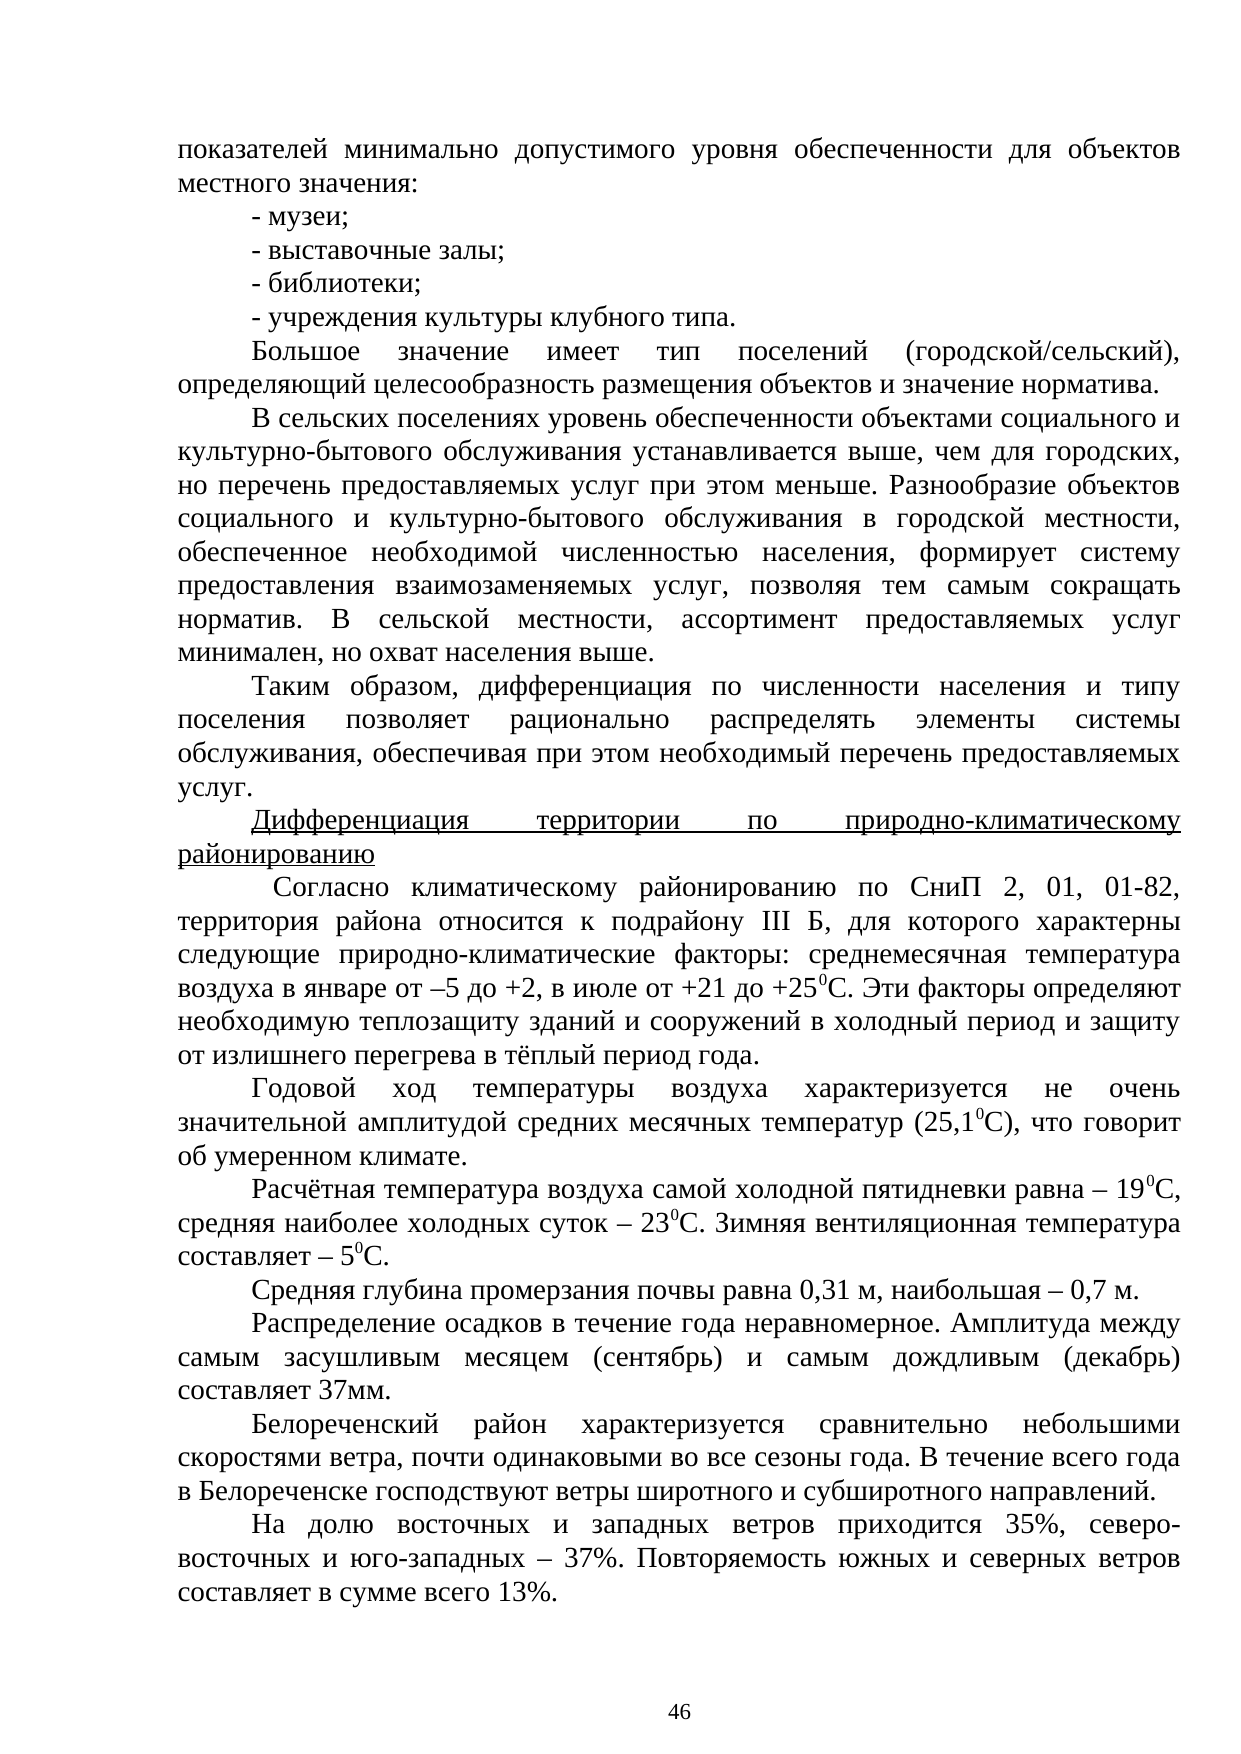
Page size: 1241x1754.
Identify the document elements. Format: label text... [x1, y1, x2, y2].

text Средняя глубина промерзания почвы равна , наибольшая – . [177, 1272, 1181, 1305]
text - учреждения культуры клубного типа. [177, 299, 1181, 333]
text - выставочные залы; [177, 232, 1181, 266]
text На долю восточных и западных ветров приходится 35%, северо-восточных и юго-западных – 37%. Повторяемость южных и северных ветров составляет в сумме всего 13%. [177, 1507, 1181, 1607]
text Годовой ход температуры воздуха характеризуется не очень значительной амплитудой средних месячных температур (25,10С), что говорит об умеренном климате. [177, 1071, 1181, 1171]
text В сельских поселениях уровень обеспеченности объектами социального и культурно-бытового обслуживания устанавливается выше, чем для городских, но перечень предоставляемых услуг при этом меньше. Разнообразие объектов социального и культурно-бытового обслуживания в городской местности, обеспеченное необходимой численностью населения, формирует систему предоставления взаимозаменяемых услуг, позволяя тем самым сокращать норматив. В сельской местности, ассортимент предоставляемых услуг минимален, но охват населения выше. [177, 400, 1181, 668]
text Большое значение имеет тип поселений (городской/сельский), определяющий целесообразность размещения объектов и значение норматива. [177, 333, 1181, 400]
text Таким образом, дифференциация по численности населения и типу поселения позволяет рационально распределять элементы системы обслуживания, обеспечивая при этом необходимый перечень предоставляемых услуг. [177, 668, 1181, 802]
text Распределение осадков в течение года неравномерное. Амплитуда между самым засушливым месяцем (сентябрь) и самым дождливым (декабрь) составляет 37мм. [177, 1305, 1181, 1406]
text Белореченский район характеризуется сравнительно небольшими скоростями ветра, почти одинаковыми во все сезоны года. В течение всего года в Белореченске господствуют ветры широтного и субширотного направлений. [177, 1406, 1181, 1507]
text - музеи; [177, 198, 1181, 232]
text Расчётная температура воздуха самой холодной пятидневки равна – 190С, средняя наиболее холодных суток – 230С. Зимняя вентиляционная температура составляет – 50С. [177, 1171, 1181, 1272]
text Согласно климатическому районированию по СниП 2, 01, 01-82, территория района относится к подрайону III Б, для которого характерны следующие природно-климатические факторы: среднемесячная температура воздуха в январе от –5 до +2, в июле от +21 до +250С. Эти факторы определяют необходимую теплозащиту зданий и сооружений в холодный период и защиту от излишнего перегрева в тёплый период года. [177, 869, 1181, 1071]
text Дифференциация территории по природно-климатическому районированию [177, 802, 1181, 869]
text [177, 131, 1181, 198]
text - библиотеки; [177, 266, 1181, 299]
